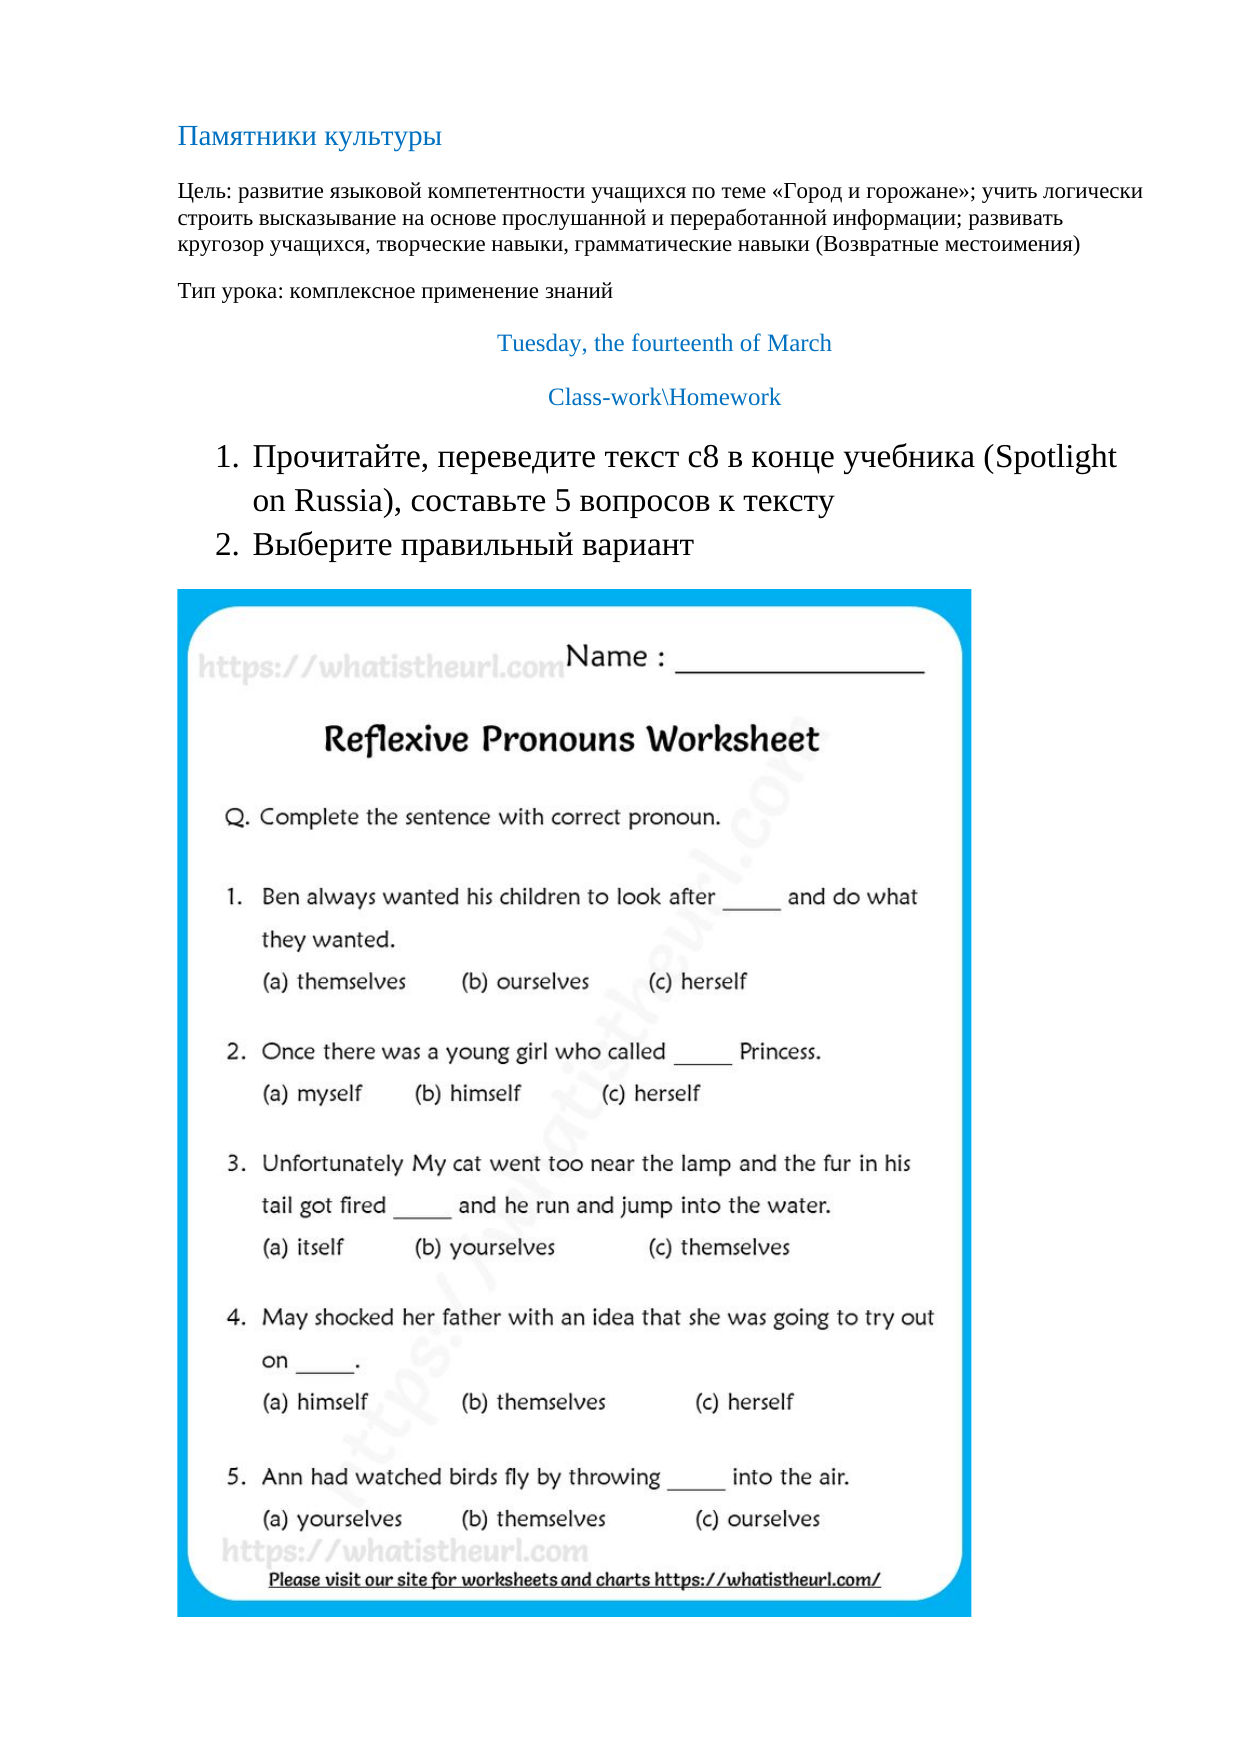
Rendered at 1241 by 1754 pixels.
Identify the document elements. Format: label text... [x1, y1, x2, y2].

text Цель: развитие языковой компетентности учащихся по теме «Город и горожане»; учить логически строить высказывание на основе прослушанной и переработанной информации; развивать кругозор учащихся, творческие навыки, грамматические навыки (Возвратные местоимения) [177, 177, 1152, 257]
picture [187, 606, 963, 1601]
list Выберите правильный вариант [215, 524, 1152, 563]
text Памятники культуры [177, 118, 1152, 152]
text Class-work\Homework [177, 382, 1152, 411]
text Тип урока: комплексное применение знаний [177, 277, 1152, 304]
text Tuesday, the fourteenth of March [177, 328, 1152, 357]
list Прочитайте, переведите текст с8 в конце учебника (Spotlight on Russia), составьте 5 вопросов к тексту [215, 436, 1152, 518]
